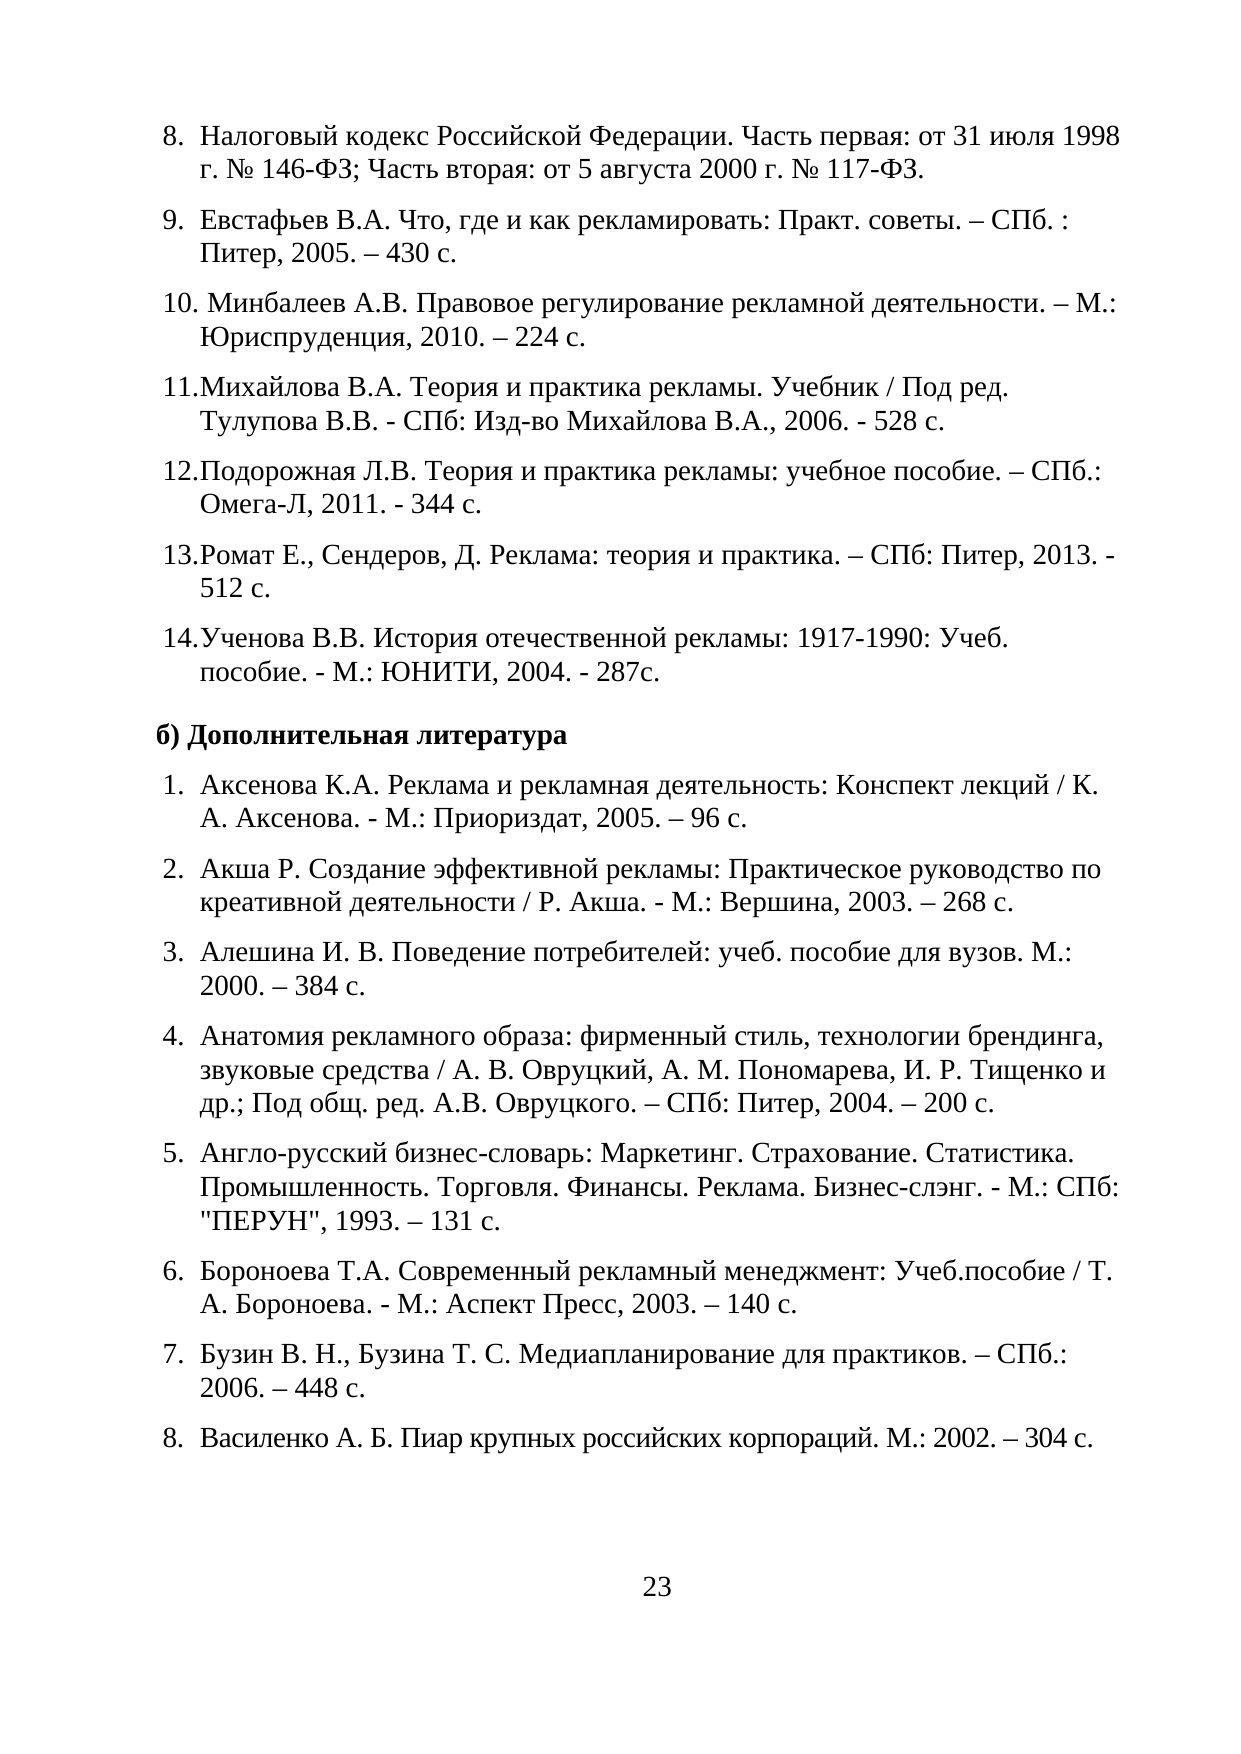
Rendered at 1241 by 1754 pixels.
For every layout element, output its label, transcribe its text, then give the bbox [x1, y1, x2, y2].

list Налоговый кодекс Российской Федерации. Часть первая: от 31 июля 1998 г. № 146-ФЗ; Часть вторая: от 5 августа 2000 г. № 117-ФЗ. [162, 118, 1122, 185]
list Василенко А. Б. Пиар крупных российских корпораций. М.: 2002. – 304 с. [162, 1420, 1122, 1454]
text б) Дополнительная литература [156, 717, 1122, 750]
list Бузин В. Н., Бузина Т. С. Медиапланирование для практиков. – СПб.: 2006. – 448 с. [162, 1337, 1122, 1404]
list Евстафьев В.А. Что, где и как рекламировать: Практ. советы. – СПб. : Питер, 2005. – 430 с. [162, 202, 1122, 269]
list Ученова В.В. История отечественной рекламы: 1917-1990: Учеб. пособие. - М.: ЮНИТИ, 2004. - 287с. [162, 621, 1122, 688]
list Подорожная Л.В. Теория и практика рекламы: учебное пособие. – СПб.: Омега-Л, 2011. - 344 с. [162, 453, 1122, 520]
list Акша Р. Создание эффективной рекламы: Практическое руководство по креативной деятельности / Р. Акша. - М.: Вершина, 2003. – 268 с. [162, 851, 1122, 918]
list Анатомия рекламного образа: фирменный стиль, технологии брендинга, звуковые средства / А. В. Овруцкий, А. М. Пономарева, И. Р. Тищенко и др.; Под общ. ред. А.В. Овруцкого. – СПб: Питер, 2004. – 200 с. [162, 1018, 1122, 1119]
list Англо-русский бизнес-словарь: Маркетинг. Страхование. Статистика. Промышленность. Торговля. Финансы. Реклама. Бизнес-слэнг. - М.: СПб: "ПЕРУН", 1993. – 131 с. [162, 1136, 1122, 1236]
list Алешина И. В. Поведение потребителей: учеб. пособие для вузов. М.: 2000. – 384 с. [162, 934, 1122, 1002]
list Михайлова В.А. Теория и практика рекламы. Учебник / Под ред. Тулупова В.В. - СПб: Изд-во Михайлова В.А., 2006. - 528 с. [162, 369, 1122, 436]
list Минбалеев А.В. Правовое регулирование рекламной деятельности. – М.: Юриспруденция, 2010. – 224 с. [162, 286, 1122, 353]
list Ромат Е., Сендеров, Д. Реклама: теория и практика. – СПб: Питер, 2013. - 512 с. [162, 537, 1122, 604]
list Аксенова К.А. Реклама и рекламная деятельность: Конспект лекций / К. А. Аксенова. - М.: Приориздат, 2005. – 96 с. [162, 767, 1122, 834]
list Бороноева Т.А. Современный рекламный менеджмент: Учеб.пособие / Т. А. Бороноева. - М.: Аспект Пресс, 2003. – 140 с. [162, 1253, 1122, 1320]
